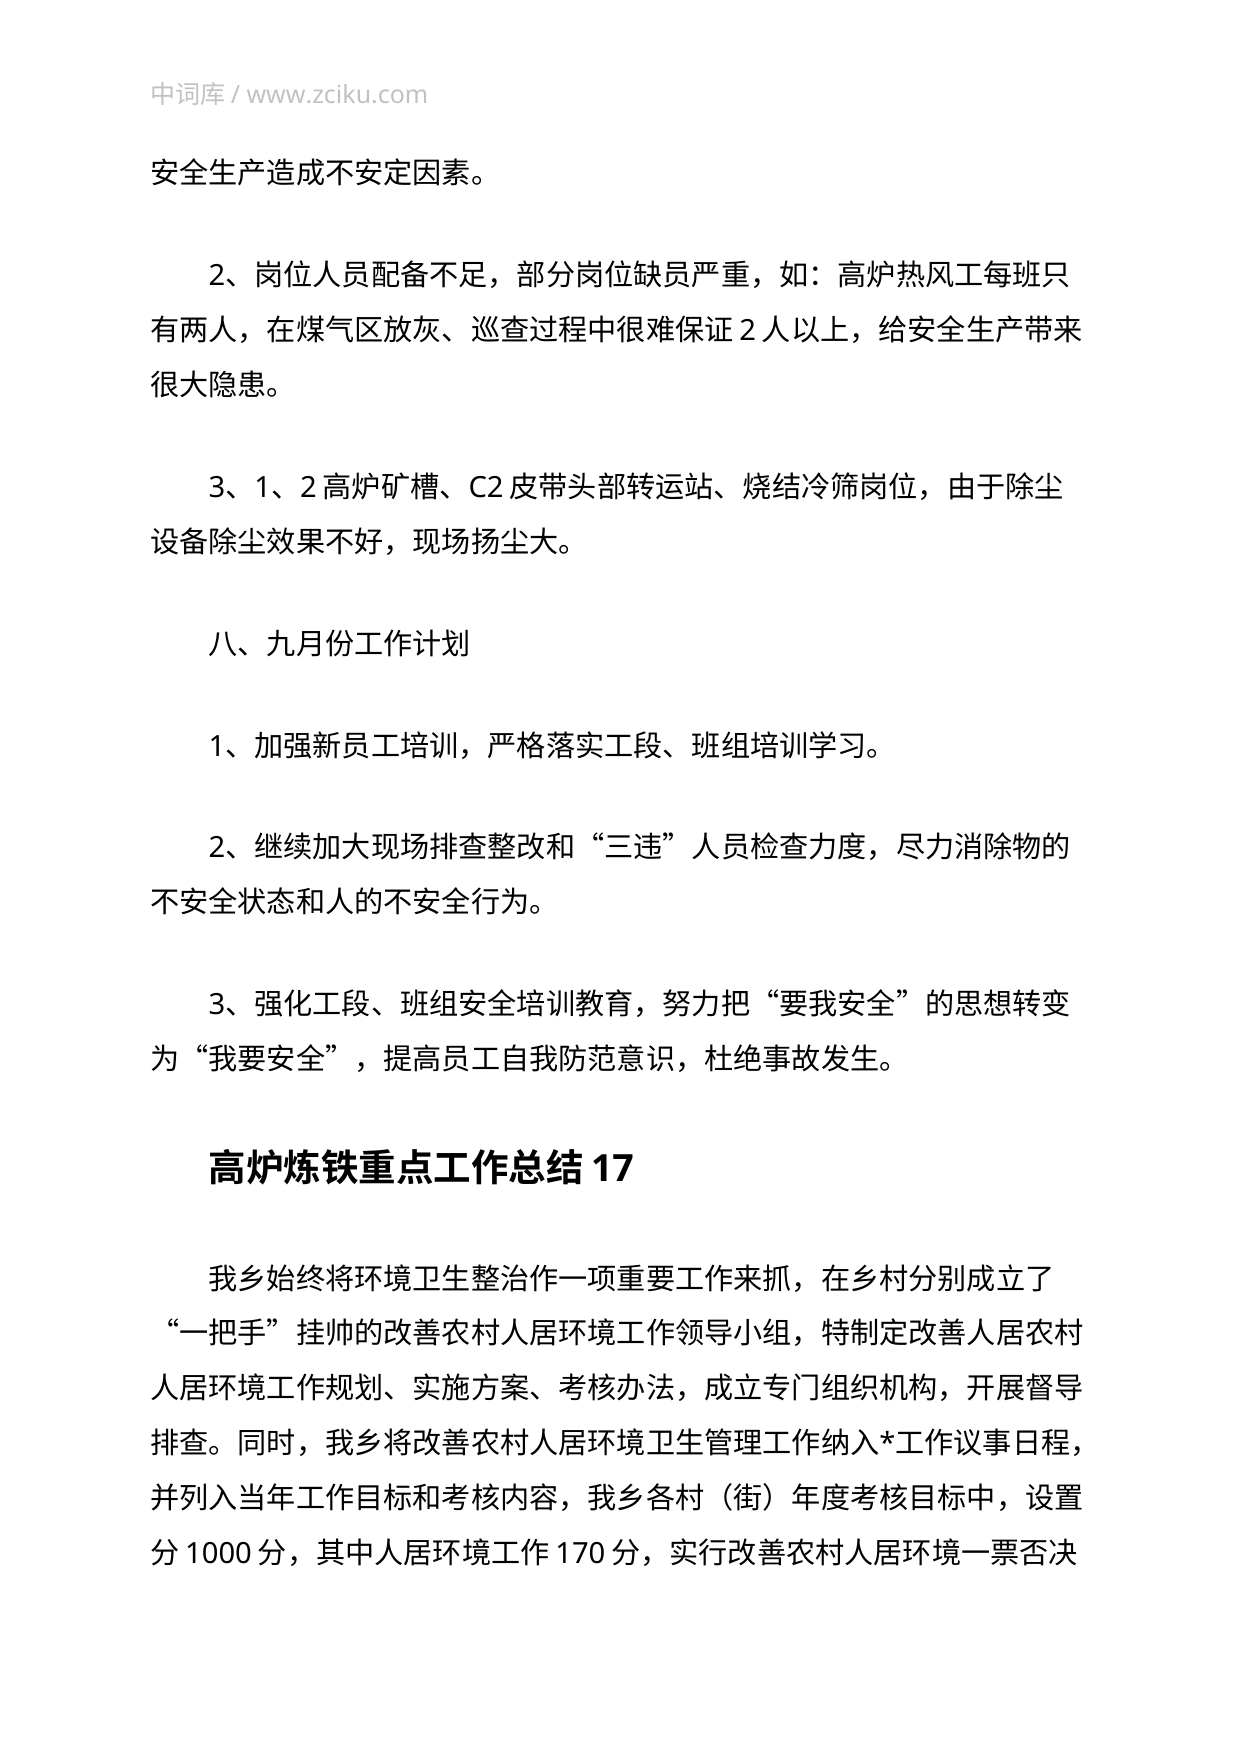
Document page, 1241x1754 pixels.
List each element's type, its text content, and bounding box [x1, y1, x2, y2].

text 高炉炼铁重点工作总结17 [150, 1138, 1090, 1192]
text 3、强化工段、班组安全培训教育，努力把“要我安全”的思想转变为“我要安全”，提高员工自我防范意识，杜绝事故发生。 [150, 981, 1090, 1078]
text 1、加强新员工培训，严格落实工段、班组培训学习。 [150, 722, 1090, 764]
text 八、九月份工作计划 [150, 620, 1090, 663]
text 2、继续加大现场排查整改和“三违”人员检查力度，尽力消除物的不安全状态和人的不安全行为。 [150, 824, 1090, 921]
text 3、1、2高炉矿槽、C2皮带头部转运站、烧结冷筛岗位，由于除尘设备除尘效果不好，现场扬尘大。 [150, 463, 1090, 561]
text 2、岗位人员配备不足，部分岗位缺员严重，如：高炉热风工每班只有两人，在煤气区放灰、巡查过程中很难保证2人以上，给安全生产带来很大隐患。 [150, 252, 1090, 404]
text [150, 150, 1090, 192]
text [150, 1255, 1090, 1572]
